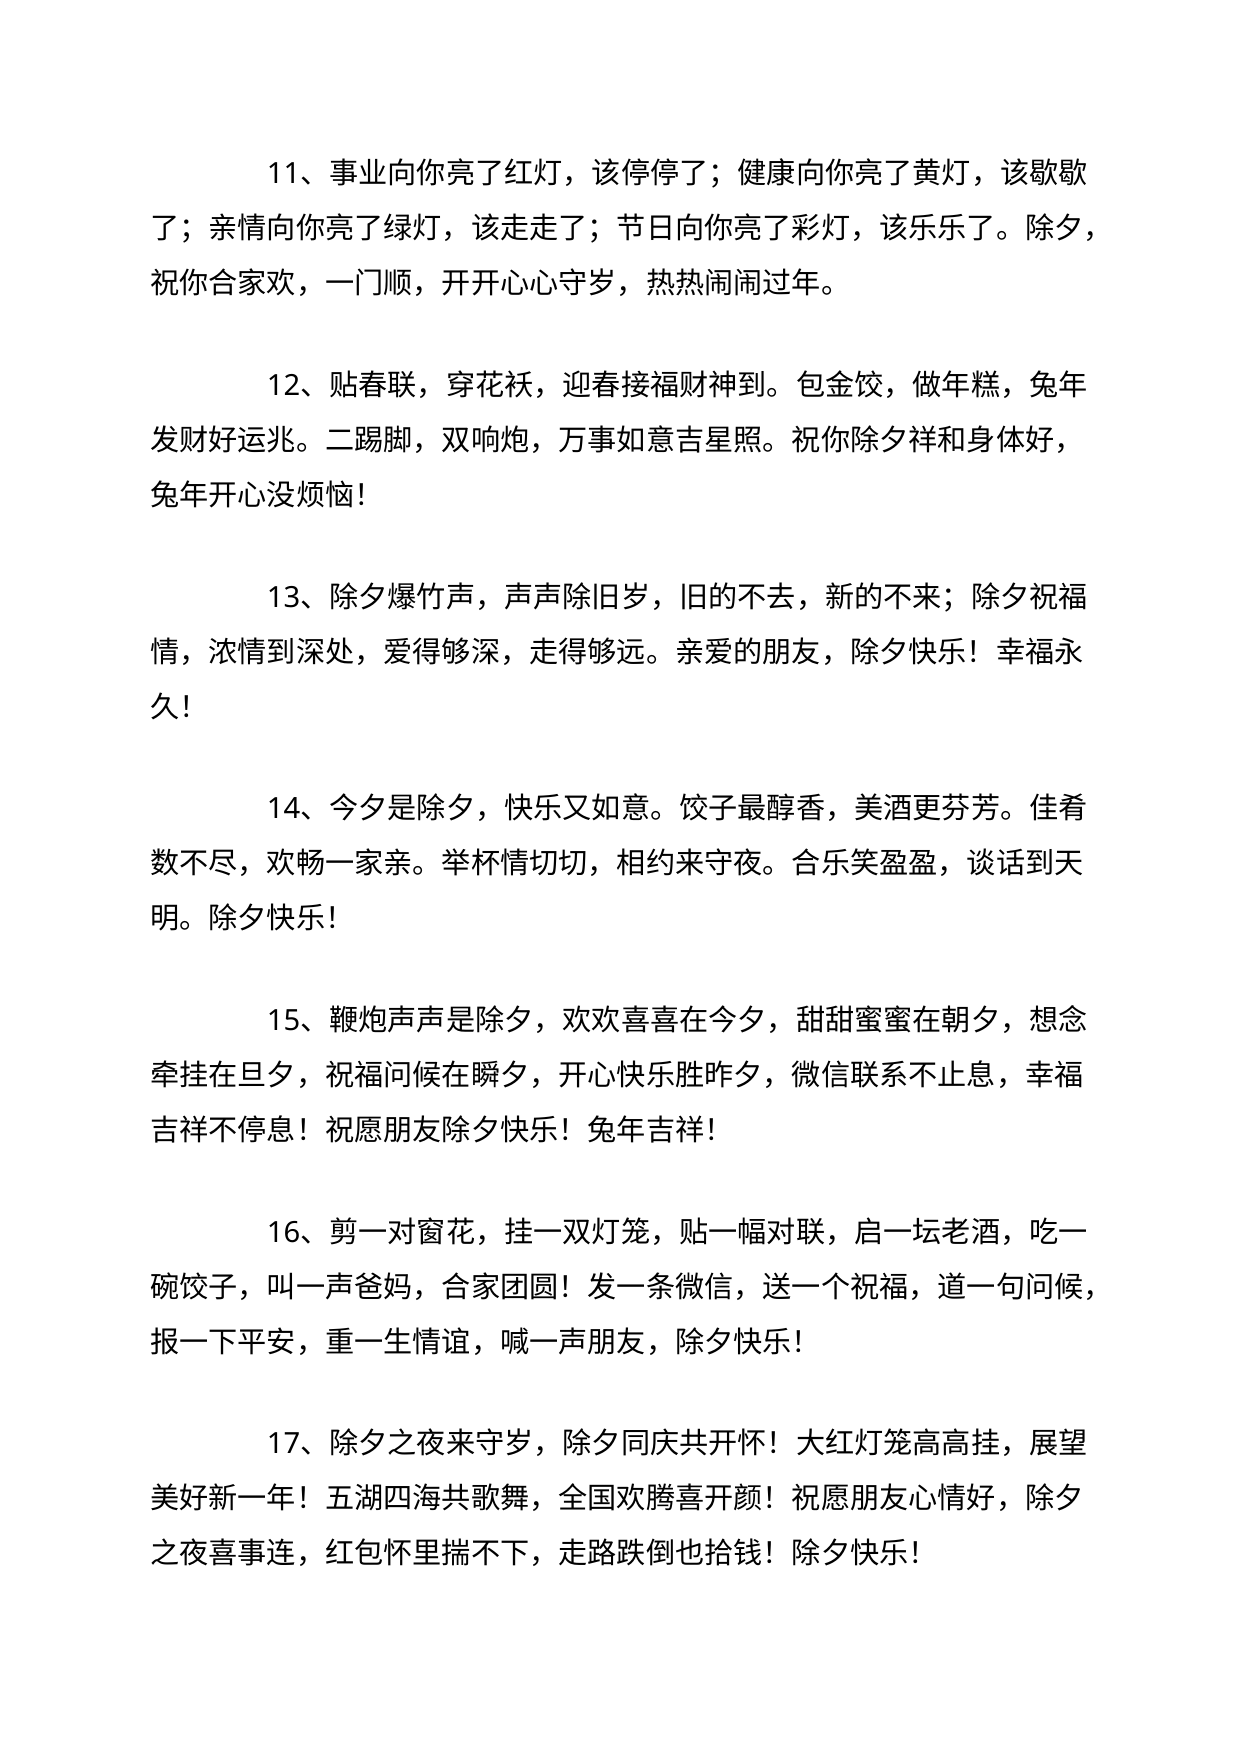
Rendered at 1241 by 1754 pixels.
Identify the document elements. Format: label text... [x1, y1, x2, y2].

text 11、事业向你亮了红灯，该停停了；健康向你亮了黄灯，该歇歇了；亲情向你亮了绿灯，该走走了；节日向你亮了彩灯，该乐乐了。除夕，祝你合家欢，一门顺，开开心心守岁，热热闹闹过年。 [150, 150, 1090, 302]
text 16、剪一对窗花，挂一双灯笼，贴一幅对联，启一坛老酒，吃一碗饺子，叫一声爸妈，合家团圆！发一条微信，送一个祝福，道一句问候，报一下平安，重一生情谊，喊一声朋友，除夕快乐！ [150, 1208, 1090, 1361]
text 14、今夕是除夕，快乐又如意。饺子最醇香，美酒更芬芳。佳肴数不尽，欢畅一家亲。举杯情切切，相约来守夜。合乐笑盈盈，谈话到天明。除夕快乐！ [150, 785, 1090, 937]
text 17、除夕之夜来守岁，除夕同庆共开怀！大红灯笼高高挂，展望美好新一年！五湖四海共歌舞，全国欢腾喜开颜！祝愿朋友心情好，除夕之夜喜事连，红包怀里揣不下，走路跌倒也拾钱！除夕快乐！ [150, 1420, 1090, 1572]
text 12、贴春联，穿花袄，迎春接福财神到。包金饺，做年糕，兔年发财好运兆。二踢脚，双响炮，万事如意吉星照。祝你除夕祥和身体好，兔年开心没烦恼！ [150, 362, 1090, 514]
text 13、除夕爆竹声，声声除旧岁，旧的不去，新的不来；除夕祝福情，浓情到深处，爱得够深，走得够远。亲爱的朋友，除夕快乐！幸福永久！ [150, 573, 1090, 726]
text 15、鞭炮声声是除夕，欢欢喜喜在今夕，甜甜蜜蜜在朝夕，想念牵挂在旦夕，祝福问候在瞬夕，开心快乐胜昨夕，微信联系不止息，幸福吉祥不停息！祝愿朋友除夕快乐！兔年吉祥！ [150, 997, 1090, 1149]
